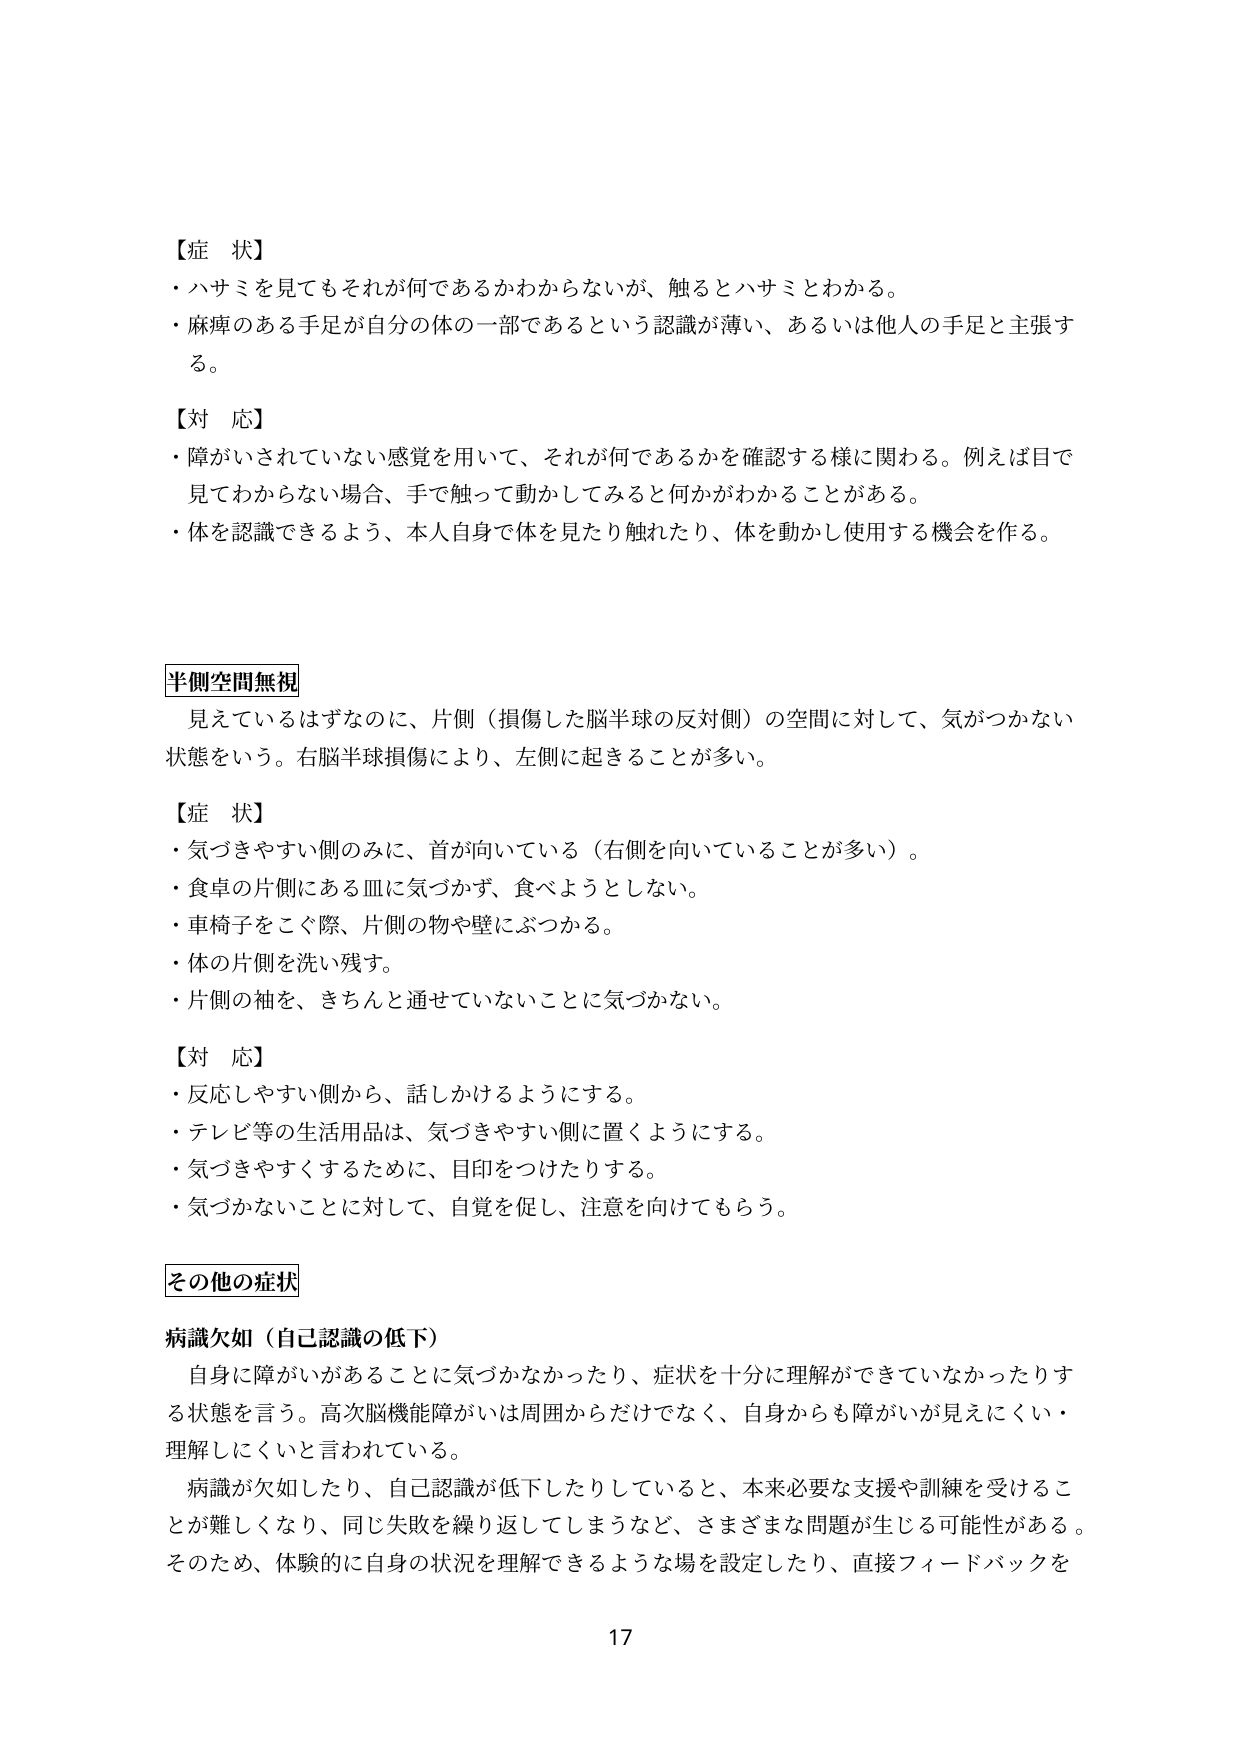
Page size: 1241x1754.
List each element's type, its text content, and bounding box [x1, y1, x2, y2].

text 【症 状】 [165, 231, 1075, 268]
text ・気づきやすい側のみに、首が向いている（右側を向いていることが多い）。 [165, 831, 1075, 868]
text 【対 応】 [165, 1037, 1075, 1074]
text 【対 応】 [165, 399, 1075, 437]
text 病識欠如（自己認識の低下） [165, 1318, 1075, 1356]
text ・気づかないことに対して、自覚を促し、注意を向けてもらう。 [165, 1187, 1075, 1224]
text ・ハサミを見てもそれが何であるかわからないが、触るとハサミとわかる。 [165, 268, 1075, 306]
text 半側空間無視 [165, 662, 1075, 699]
text ・体を認識できるよう、本人自身で体を見たり触れたり、体を動かし使用する機会を作る。 [165, 512, 1075, 549]
text 【症 状】 [165, 793, 1075, 831]
text ・気づきやすくするために、目印をつけたりする。 [165, 1149, 1075, 1187]
text その他の症状 [165, 1262, 1075, 1299]
text 自身に障がいがあることに気づかなかったり、症状を十分に理解ができていなかったりする状態を言う。高次脳機能障がいは周囲からだけでなく、自身からも障がいが見えにくい・理解しにくいと言われている。 [165, 1356, 1075, 1468]
text ・麻痺のある手足が自分の体の一部であるという認識が薄い、あるいは他人の手足と主張する。 [165, 306, 1075, 381]
text ・体の片側を洗い残す。 [165, 943, 1075, 981]
text ・反応しやすい側から、話しかけるようにする。 [165, 1074, 1075, 1112]
text ・車椅子をこぐ際、片側の物や壁にぶつかる。 [165, 906, 1075, 943]
text ・片側の袖を、きちんと通せていないことに気づかない。 [165, 981, 1075, 1018]
text 見えているはずなのに、片側（損傷した脳半球の反対側）の空間に対して、気がつかない状態をいう。右脳半球損傷により、左側に起きることが多い。 [165, 699, 1075, 774]
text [165, 1468, 1075, 1581]
text ・テレビ等の生活用品は、気づきやすい側に置くようにする。 [165, 1112, 1075, 1149]
text ・障がいされていない感覚を用いて、それが何であるかを確認する様に関わる。例えば目で見てわからない場合、手で触って動かしてみると何かがわかることがある。 [165, 437, 1075, 512]
text ・食卓の片側にある皿に気づかず、食べようとしない。 [165, 868, 1075, 906]
